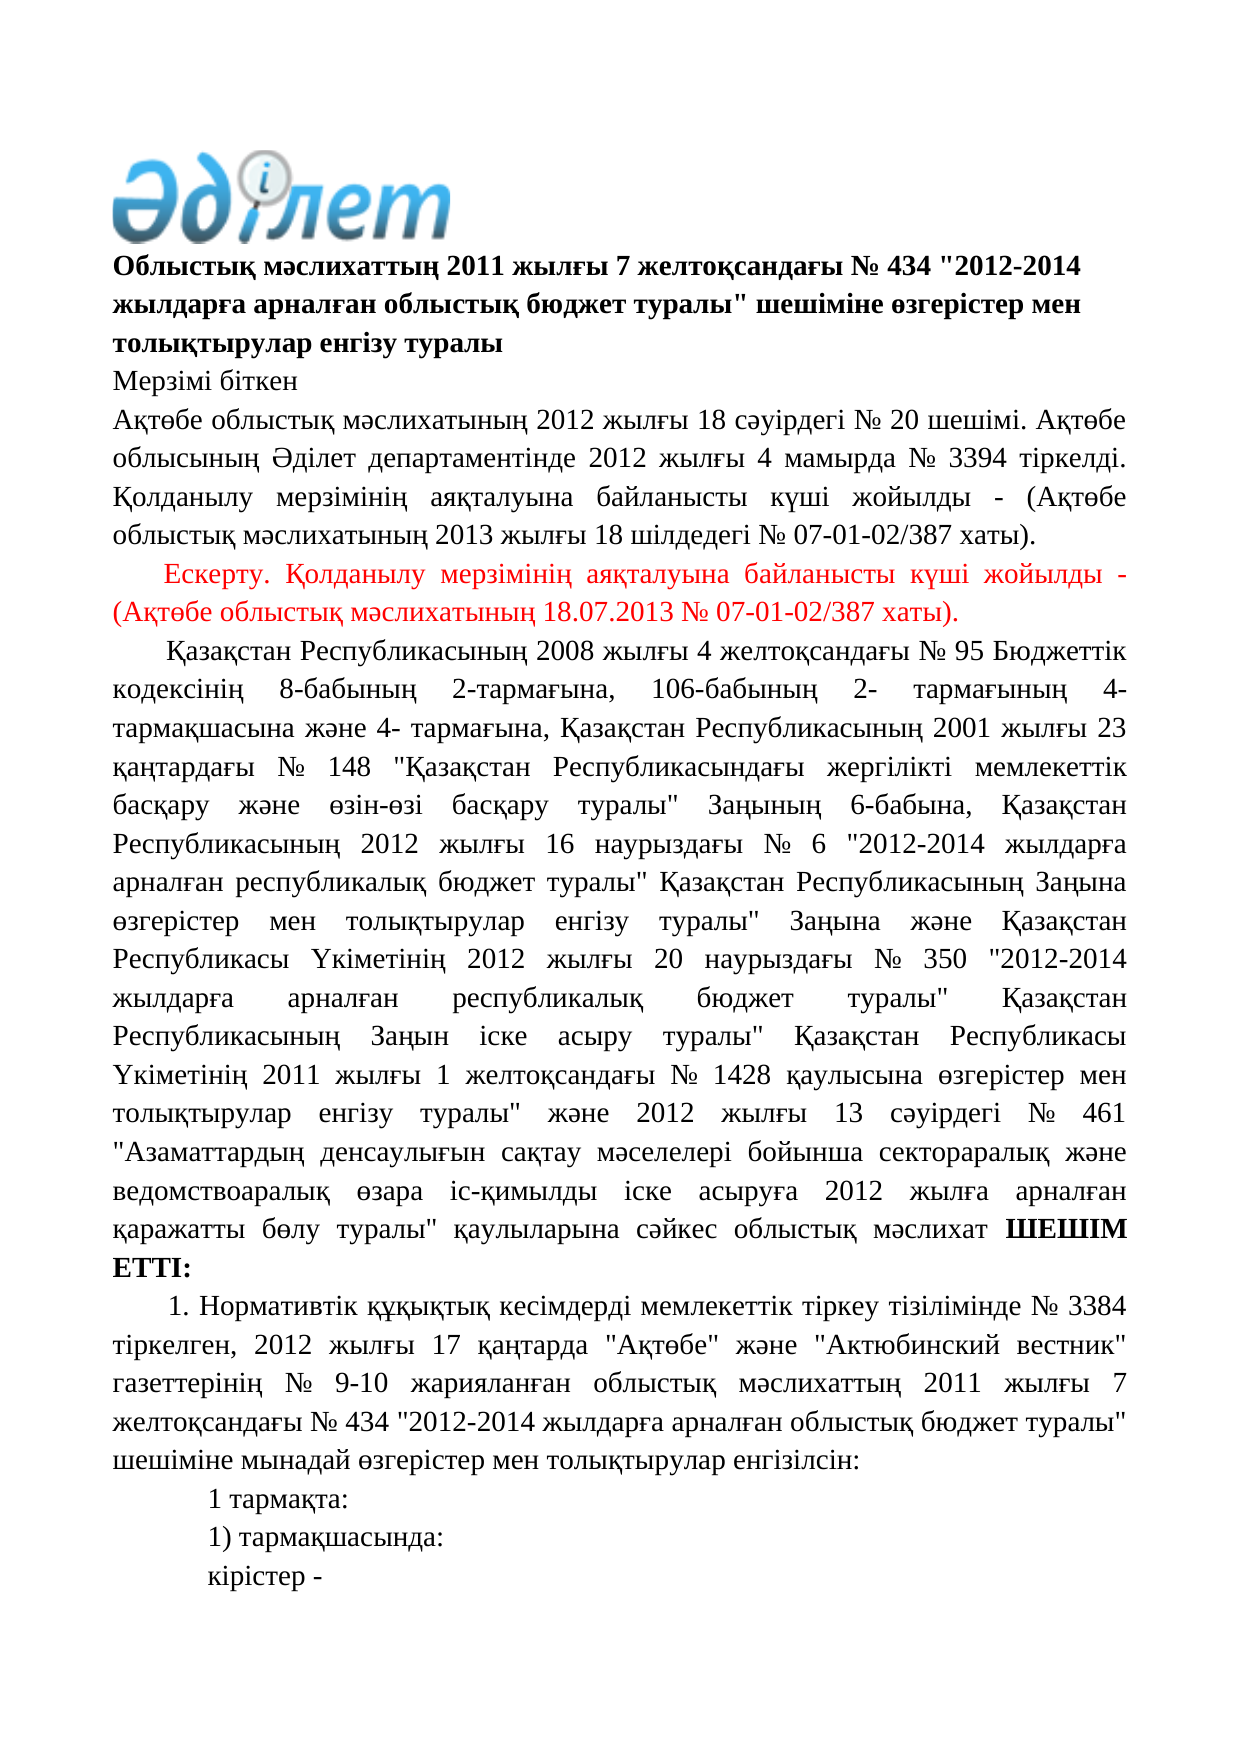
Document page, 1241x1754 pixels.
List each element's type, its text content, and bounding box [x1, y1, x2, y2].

text 1. Нормативтік құқықтық кесімдерді мемлекеттік тіркеу тізілімінде № 3384 тіркелген, 2012 жылғы 17 қаңтарда "Ақтөбе" және "Актюбинский вестник" газеттерінің № 9-10 жарияланған облыстық мәслихаттың 2011 жылғы 7 желтоқсандағы № 434 "2012-2014 жылдарға арналған облыстық бюджет туралы" шешіміне мынадай өзгерістер мен толықтырулар енгізілсін: [112, 1288, 1128, 1476]
text Мерзімі біткен [112, 363, 1128, 397]
text Ескерту. Қолданылу мерзімінің аяқталуына байланысты күші жойылды - (Ақтөбе облыстық мәслихатының 18.07.2013 № 07-01-02/387 хаты). [112, 556, 1128, 628]
text Қазақстан Республикасының 2008 жылғы 4 желтоқсандағы № 95 Бюджеттік кодексінің 8-бабының 2-тармағына, 106-бабының 2- тармағының 4- тармақшасына және 4- тармағына, Қазақстан Республикасының 2001 жылғы 23 қаңтардағы № 148 "Қазақстан Республикасындағы жергілікті мемлекеттік басқару және өзін-өзі басқару туралы" Заңының 6-бабына, Қазақстан Республикасының 2012 жылғы 16 наурыздағы № 6 "2012-2014 жылдарға арналған республикалық бюджет туралы" Қазақстан Республикасының Заңына өзгерістер мен толықтырулар енгізу туралы" Заңына және Қазақстан Республикасы Үкіметінің 2012 жылғы 20 наурыздағы № 350 "2012-2014 жылдарға арналған республикалық бюджет туралы" Қазақстан Республикасының Заңын іске асыру туралы" Қазақстан Республикасы Үкіметінің 2011 жылғы 1 желтоқсандағы № 1428 қаулысына өзгерістер мен толықтырулар енгізу туралы" және 2012 жылғы 13 сәуірдегі № 461 "Азаматтардың денсаулығын сақтау мәселелері бойынша сектораралық және ведомствоаралық өзара іс-қимылды іске асыруға 2012 жылға арналған қаражатты бөлу туралы" қаулыларына сәйкес облыстық мәслихат ШЕШІМ ЕТТІ: [112, 633, 1128, 1283]
text кірістер - [112, 1558, 1128, 1592]
text 1 тармақта: [112, 1481, 1128, 1514]
text 1) тармақшасында: [112, 1519, 1128, 1553]
text Ақтөбе облыстық мәслихатының 2012 жылғы 18 сәуірдегі № 20 шешімі. Ақтөбе облысының Әділет департаментінде 2012 жылғы 4 мамырда № 3394 тіркелді. Қолданылу мерзімінің аяқталуына байланысты күші жойылды - (Ақтөбе облыстық мәслихатының 2013 жылғы 18 шілдедегі № 07-01-02/387 хаты). [112, 402, 1128, 551]
picture [112, 150, 451, 244]
text Облыстық мәслихаттың 2011 жылғы 7 желтоқсандағы № 434 "2012-2014 жылдарға арналған облыстық бюджет туралы" шешіміне өзгерістер мен толықтырулар енгізу туралы [112, 248, 1128, 358]
